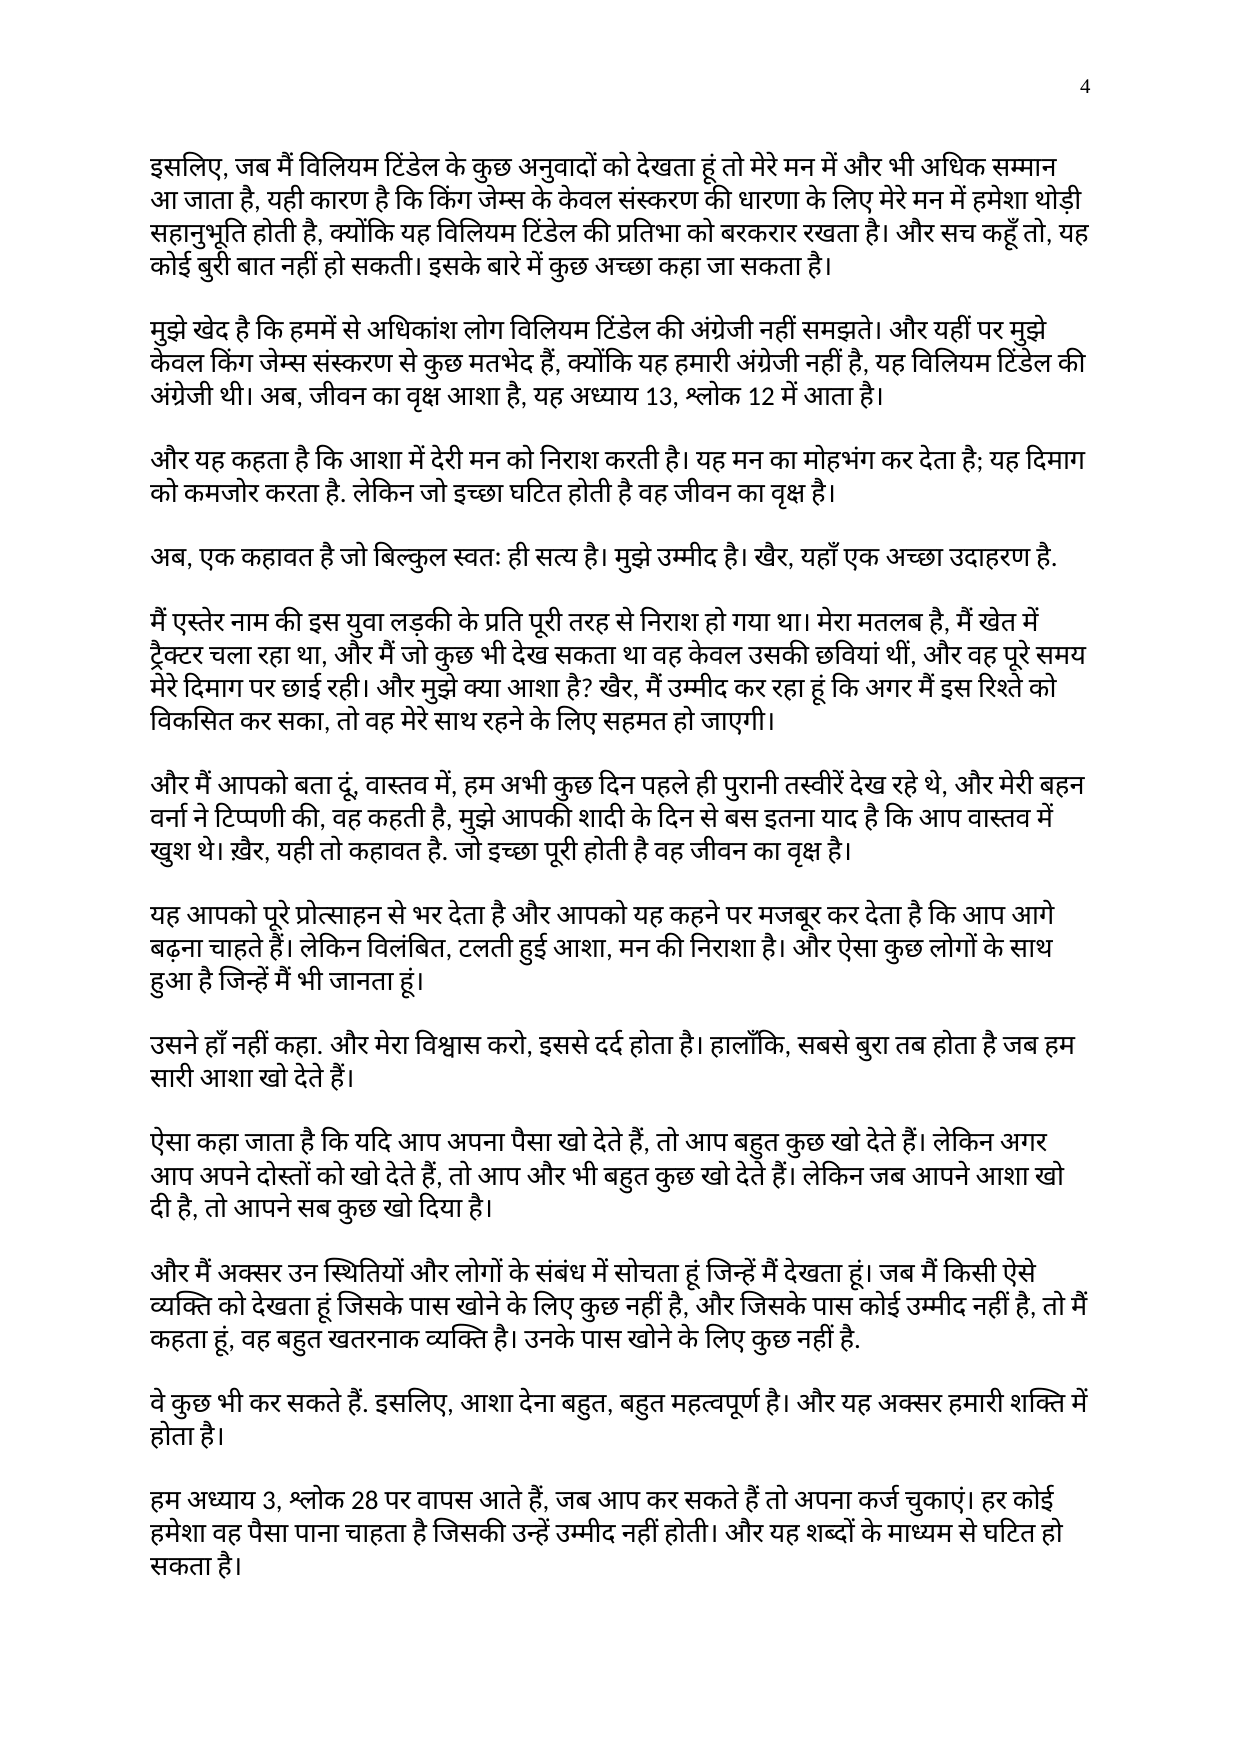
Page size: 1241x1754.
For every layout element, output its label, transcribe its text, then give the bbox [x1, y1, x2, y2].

text इसलिए, जब मैं विलियम टिंडेल के कुछ अनुवादों को देखता हूं तो मेरे मन में और भी अधिक सम्मान आ जाता है, यही कारण है कि किंग जेम्स के केवल संस्करण की धारणा के लिए मेरे मन में हमेशा थोड़ी सहानुभूति होती है, क्योंकि यह विलियम टिंडेल की प्रतिभा को बरकरार रखता है। और सच कहूँ तो, यह कोई बुरी बात नहीं हो सकती। इसके बारे में कुछ अच्छा कहा जा सकता है। [150, 150, 1090, 282]
text और मैं अक्सर उन स्थितियों और लोगों के संबंध में सोचता हूं जिन्हें मैं देखता हूं। जब मैं किसी ऐसे व्यक्ति को देखता हूं जिसके पास खोने के लिए कुछ नहीं है, और जिसके पास कोई उम्मीद नहीं है, तो मैं कहता हूं, वह बहुत खतरनाक व्यक्ति है। उनके पास खोने के लिए कुछ नहीं है. [150, 1256, 1090, 1355]
text ऐसा कहा जाता है कि यदि आप अपना पैसा खो देते हैं, तो आप बहुत कुछ खो देते हैं। लेकिन अगर आप अपने दोस्तों को खो देते हैं, तो आप और भी बहुत कुछ खो देते हैं। लेकिन जब आपने आशा खो दी है, तो आपने सब कुछ खो दिया है। [150, 1126, 1090, 1225]
text वे कुछ भी कर सकते हैं. इसलिए, आशा देना बहुत, बहुत महत्वपूर्ण है। और यह अक्सर हमारी शक्ति में होता है। [150, 1386, 1090, 1452]
text उसने हाँ नहीं कहा. और मेरा विश्वास करो, इससे दर्द होता है। हालाँकि, सबसे बुरा तब होता है जब हम सारी आशा खो देते हैं। [150, 1028, 1090, 1094]
text अब, एक कहावत है जो बिल्कुल स्वतः ही सत्य है। मुझे उम्मीद है। खैर, यहाँ एक अच्छा उदाहरण है. [150, 541, 1090, 574]
text और मैं आपको बता दूं, वास्तव में, हम अभी कुछ दिन पहले ही पुरानी तस्वीरें देख रहे थे, और मेरी बहन वर्ना ने टिप्पणी की, वह कहती है, मुझे आपकी शादी के दिन से बस इतना याद है कि आप वास्तव में खुश थे। ख़ैर, यही तो कहावत है. जो इच्छा पूरी होती है वह जीवन का वृक्ष है। [150, 768, 1090, 867]
text मैं एस्तेर नाम की इस युवा लड़की के प्रति पूरी तरह से निराश हो गया था। मेरा मतलब है, मैं खेत में ट्रैक्टर चला रहा था, और मैं जो कुछ भी देख सकता था वह केवल उसकी छवियां थीं, और वह पूरे समय मेरे दिमाग पर छाई रही। और मुझे क्या आशा है? खैर, मैं उम्मीद कर रहा हूं कि अगर मैं इस रिश्ते को विकसित कर सका, तो वह मेरे साथ रहने के लिए सहमत हो जाएगी। [150, 605, 1090, 737]
text और यह कहता है कि आशा में देरी मन को निराश करती है। यह मन का मोहभंग कर देता है; यह दिमाग को कमजोर करता है. लेकिन जो इच्छा घटित होती है वह जीवन का वृक्ष है। [150, 443, 1090, 509]
text मुझे खेद है कि हममें से अधिकांश लोग विलियम टिंडेल की अंग्रेजी नहीं समझते। और यहीं पर मुझे केवल किंग जेम्स संस्करण से कुछ मतभेद हैं, क्योंकि यह हमारी अंग्रेजी नहीं है, यह विलियम टिंडेल की अंग्रेजी थी। अब, जीवन का वृक्ष आशा है, यह अध्याय 13, श्लोक 12 में आता है। [150, 313, 1090, 412]
text यह आपको पूरे प्रोत्साहन से भर देता है और आपको यह कहने पर मजबूर कर देता है कि आप आगे बढ़ना चाहते हैं। लेकिन विलंबित, टलती हुई आशा, मन की निराशा है। और ऐसा कुछ लोगों के साथ हुआ है जिन्हें मैं भी जानता हूं। [150, 898, 1090, 997]
text हम अध्याय 3, श्लोक 28 पर वापस आते हैं, जब आप कर सकते हैं तो अपना कर्ज चुकाएं। हर कोई हमेशा वह पैसा पाना चाहता है जिसकी उन्हें उम्मीद नहीं होती। और यह शब्दों के माध्यम से घटित हो सकता है। [150, 1483, 1090, 1582]
